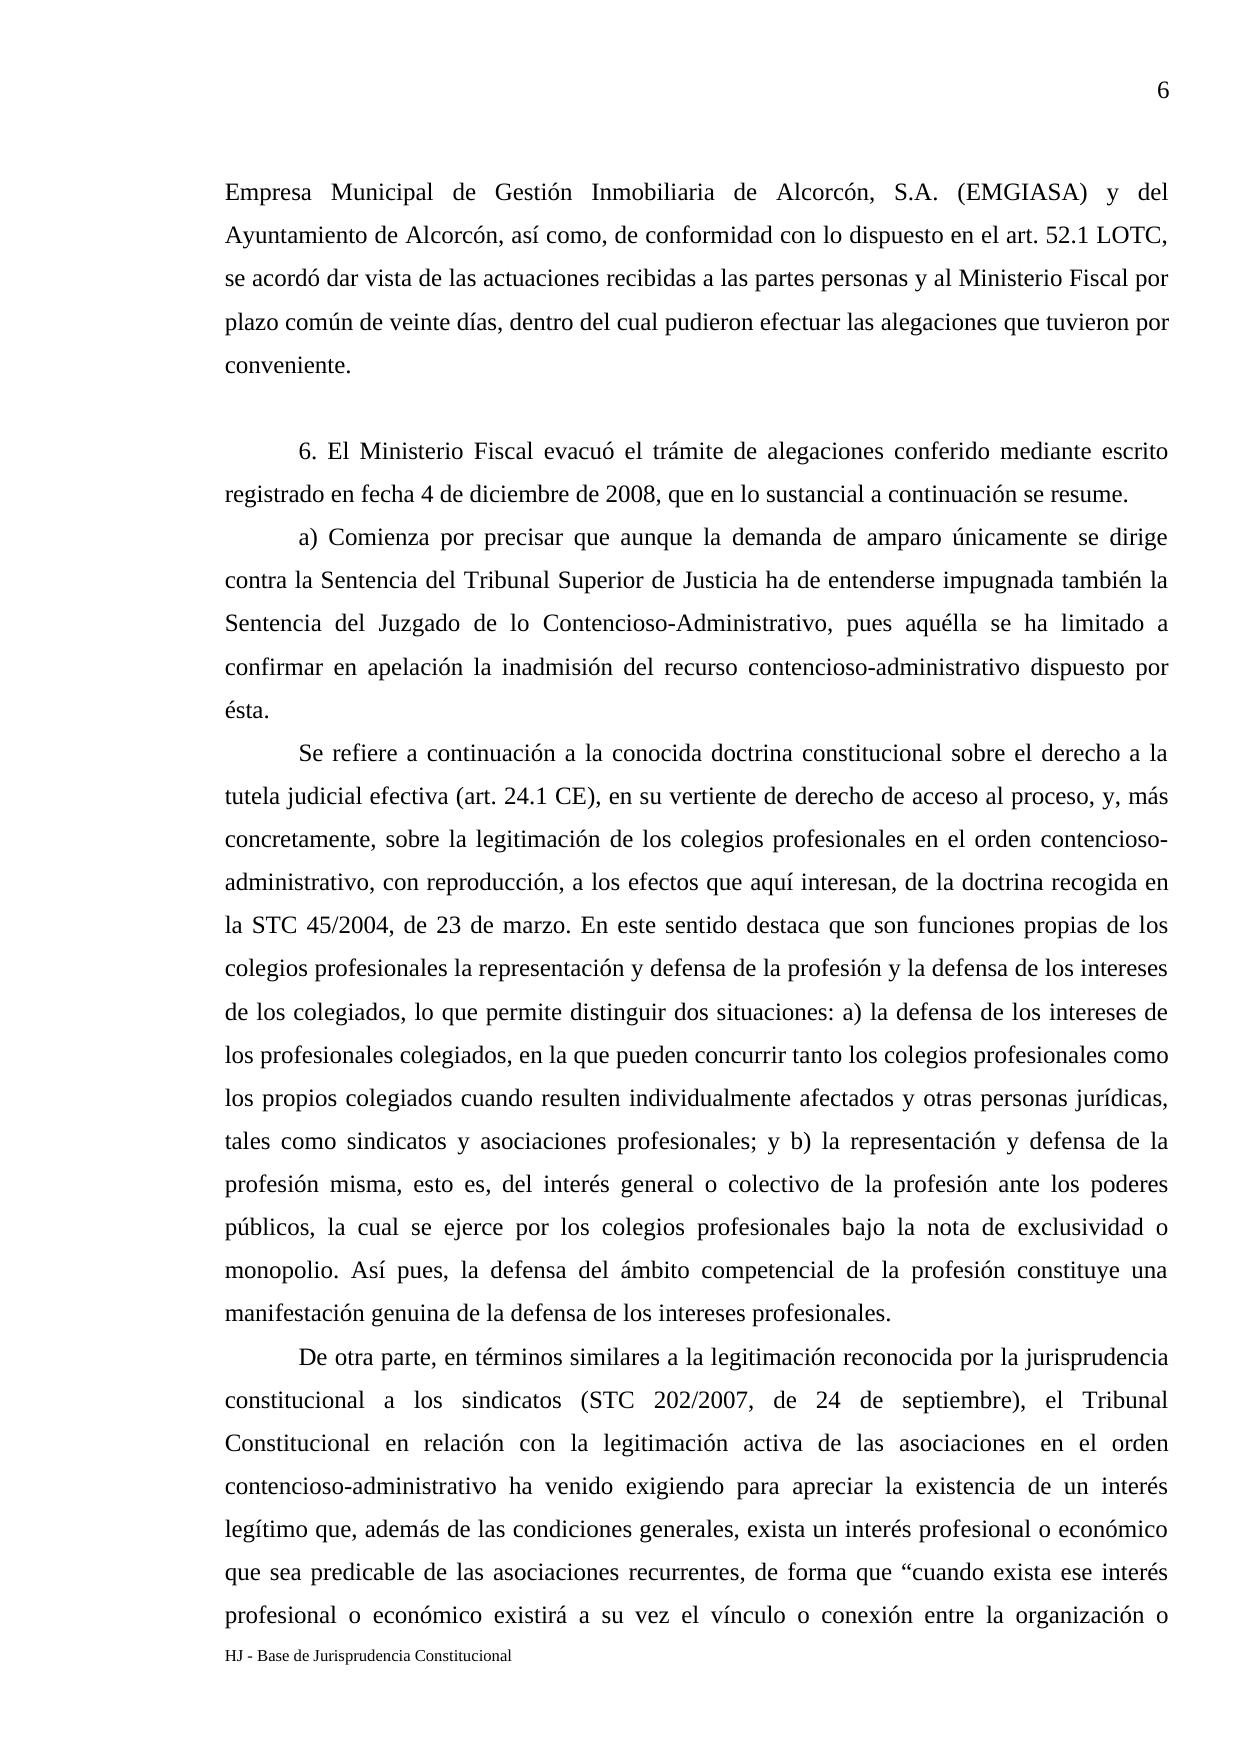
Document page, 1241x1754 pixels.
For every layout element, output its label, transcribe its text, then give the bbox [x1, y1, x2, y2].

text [224, 177, 1169, 378]
text a) Comienza por precisar que aunque la demanda de amparo únicamente se dirige contra la Sentencia del Tribunal Superior de Justicia ha de entenderse impugnada también la Sentencia del Juzgado de lo Contencioso-Administrativo, pues aquélla se ha limitado a confirmar en apelación la inadmisión del recurso contencioso-administrativo dispuesto por ésta. [224, 522, 1169, 723]
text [224, 1342, 1169, 1629]
text Se refiere a continuación a la conocida doctrina constitucional sobre el derecho a la tutela judicial efectiva (art. 24.1 CE), en su vertiente de derecho de acceso al proceso, y, más concretamente, sobre la legitimación de los colegios profesionales en el orden contencioso-administrativo, con reproducción, a los efectos que aquí interesan, de la doctrina recogida en la STC 45/2004, de 23 de marzo. En este sentido destaca que son funciones propias de los colegios profesionales la representación y defensa de la profesión y la defensa de los intereses de los colegiados, lo que permite distinguir dos situaciones: a) la defensa de los intereses de los profesionales colegiados, en la que pueden concurrir tanto los colegios profesionales como los propios colegiados cuando resulten individualmente afectados y otras personas jurídicas, tales como sindicatos y asociaciones profesionales; y b) la representación y defensa de la profesión misma, esto es, del interés general o colectivo de la profesión ante los poderes públicos, la cual se ejerce por los colegios profesionales bajo la nota de exclusividad o monopolio. Así pues, la defensa del ámbito competencial de la profesión constituye una manifestación genuina de la defensa de los intereses profesionales. [224, 738, 1169, 1327]
text 6. El Ministerio Fiscal evacuó el trámite de alegaciones conferido mediante escrito registrado en fecha 4 de diciembre de 2008, que en lo sustancial a continuación se resume. [224, 436, 1169, 508]
